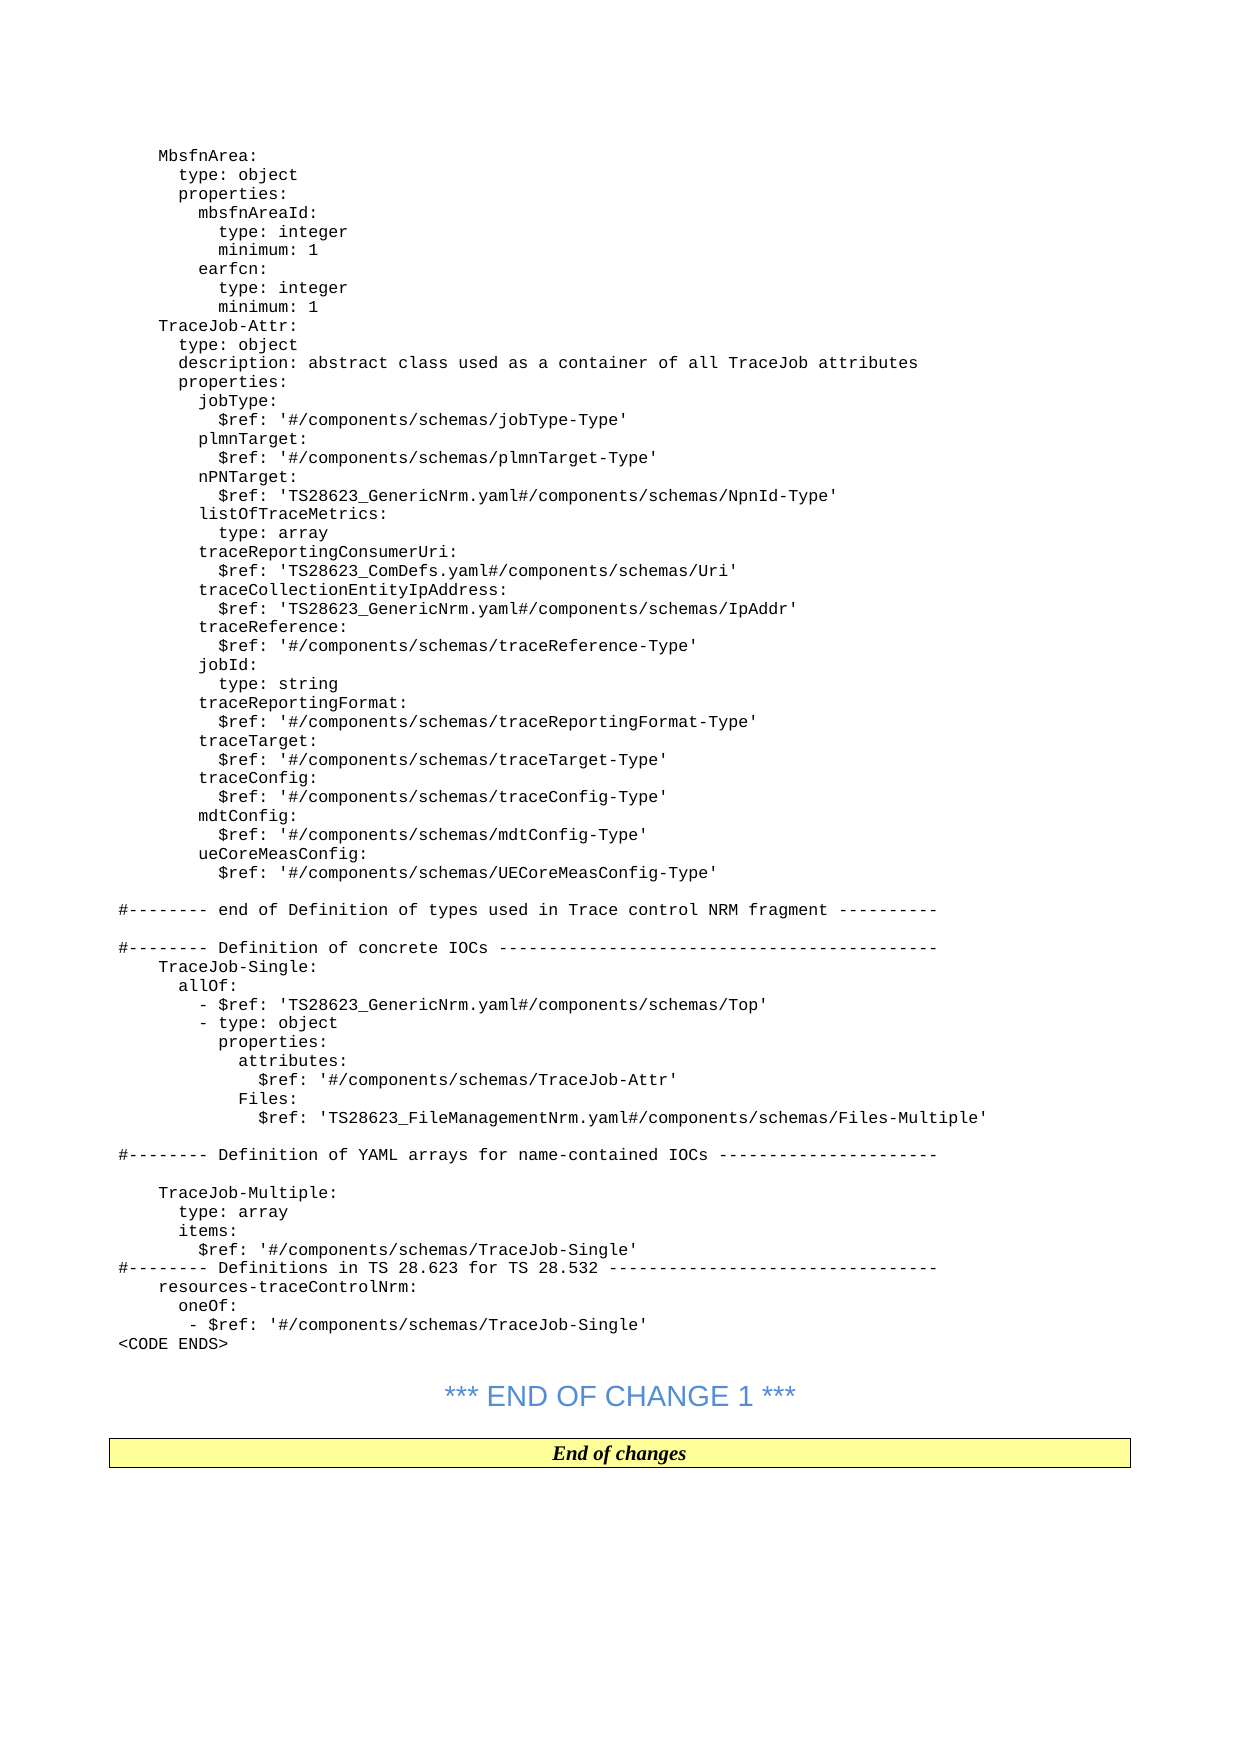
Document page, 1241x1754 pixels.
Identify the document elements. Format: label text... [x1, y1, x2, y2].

text TraceJob-Multiple: [118, 1185, 1122, 1203]
text $ref: '#/components/schemas/plmnTarget-Type' [118, 449, 1122, 468]
text $ref: '#/components/schemas/TraceJob-Attr' [118, 1072, 1122, 1090]
text <CODE ENDS> [118, 1336, 1122, 1354]
text - type: object [118, 1015, 1122, 1034]
text attributes: [118, 1053, 1122, 1072]
text - $ref: '#/components/schemas/TraceJob-Single' [118, 1317, 1122, 1336]
text traceReportingConsumerUri: [118, 544, 1122, 562]
text #-------- Definitions in TS 28.623 for TS 28.532 --------------------------------- [118, 1260, 1122, 1279]
text minimum: 1 [118, 298, 1122, 317]
text - $ref: 'TS28623_GenericNrm.yaml#/components/schemas/Top' [118, 996, 1122, 1015]
text resources-traceControlNrm: [118, 1279, 1122, 1298]
text type: array [118, 1203, 1122, 1222]
text plmnTarget: [118, 431, 1122, 449]
text jobId: [118, 657, 1122, 676]
text properties: [118, 1034, 1122, 1053]
text earfcn: [118, 261, 1122, 280]
text properties: [118, 185, 1122, 204]
text type: integer [118, 223, 1122, 242]
text $ref: 'TS28623_ComDefs.yaml#/components/schemas/Uri' [118, 562, 1122, 581]
text MbsfnArea: [118, 148, 1122, 167]
text *** END OF CHANGE 1 *** [118, 1379, 1122, 1413]
text Files: [118, 1090, 1122, 1109]
text items: [118, 1222, 1122, 1241]
text type: integer [118, 280, 1122, 298]
text traceTarget: [118, 732, 1122, 751]
text $ref: 'TS28623_GenericNrm.yaml#/components/schemas/NpnId-Type' [118, 487, 1122, 506]
text #-------- Definition of concrete IOCs -------------------------------------------- [118, 939, 1122, 958]
text traceReference: [118, 619, 1122, 638]
text type: object [118, 336, 1122, 355]
text minimum: 1 [118, 242, 1122, 261]
text $ref: '#/components/schemas/jobType-Type' [118, 412, 1122, 431]
text traceConfig: [118, 770, 1122, 789]
text $ref: '#/components/schemas/traceTarget-Type' [118, 751, 1122, 770]
text ueCoreMeasConfig: [118, 845, 1122, 864]
text $ref: '#/components/schemas/traceReference-Type' [118, 638, 1122, 657]
text TraceJob-Attr: [118, 317, 1122, 336]
text description: abstract class used as a container of all TraceJob attributes [118, 355, 1122, 374]
text jobType: [118, 393, 1122, 412]
text $ref: '#/components/schemas/traceReportingFormat-Type' [118, 713, 1122, 732]
text mdtConfig: [118, 808, 1122, 826]
text TraceJob-Single: [118, 958, 1122, 977]
text $ref: '#/components/schemas/UECoreMeasConfig-Type' [118, 864, 1122, 883]
text type: string [118, 676, 1122, 694]
text #-------- Definition of YAML arrays for name-contained IOCs ---------------------- [118, 1147, 1122, 1166]
text type: array [118, 525, 1122, 544]
text $ref: '#/components/schemas/mdtConfig-Type' [118, 826, 1122, 845]
text traceCollectionEntityIpAddress: [118, 581, 1122, 600]
text $ref: '#/components/schemas/TraceJob-Single' [118, 1241, 1122, 1260]
text End of changes [110, 1439, 1130, 1467]
text nPNTarget: [118, 468, 1122, 487]
text $ref: 'TS28623_GenericNrm.yaml#/components/schemas/IpAddr' [118, 600, 1122, 619]
text properties: [118, 374, 1122, 393]
text #-------- end of Definition of types used in Trace control NRM fragment ---------- [118, 902, 1122, 921]
text mbsfnAreaId: [118, 204, 1122, 223]
text type: object [118, 167, 1122, 185]
text oneOf: [118, 1298, 1122, 1317]
text allOf: [118, 977, 1122, 996]
text listOfTraceMetrics: [118, 506, 1122, 525]
text $ref: '#/components/schemas/traceConfig-Type' [118, 789, 1122, 808]
text traceReportingFormat: [118, 694, 1122, 713]
text $ref: 'TS28623_FileManagementNrm.yaml#/components/schemas/Files-Multiple' [118, 1109, 1122, 1128]
